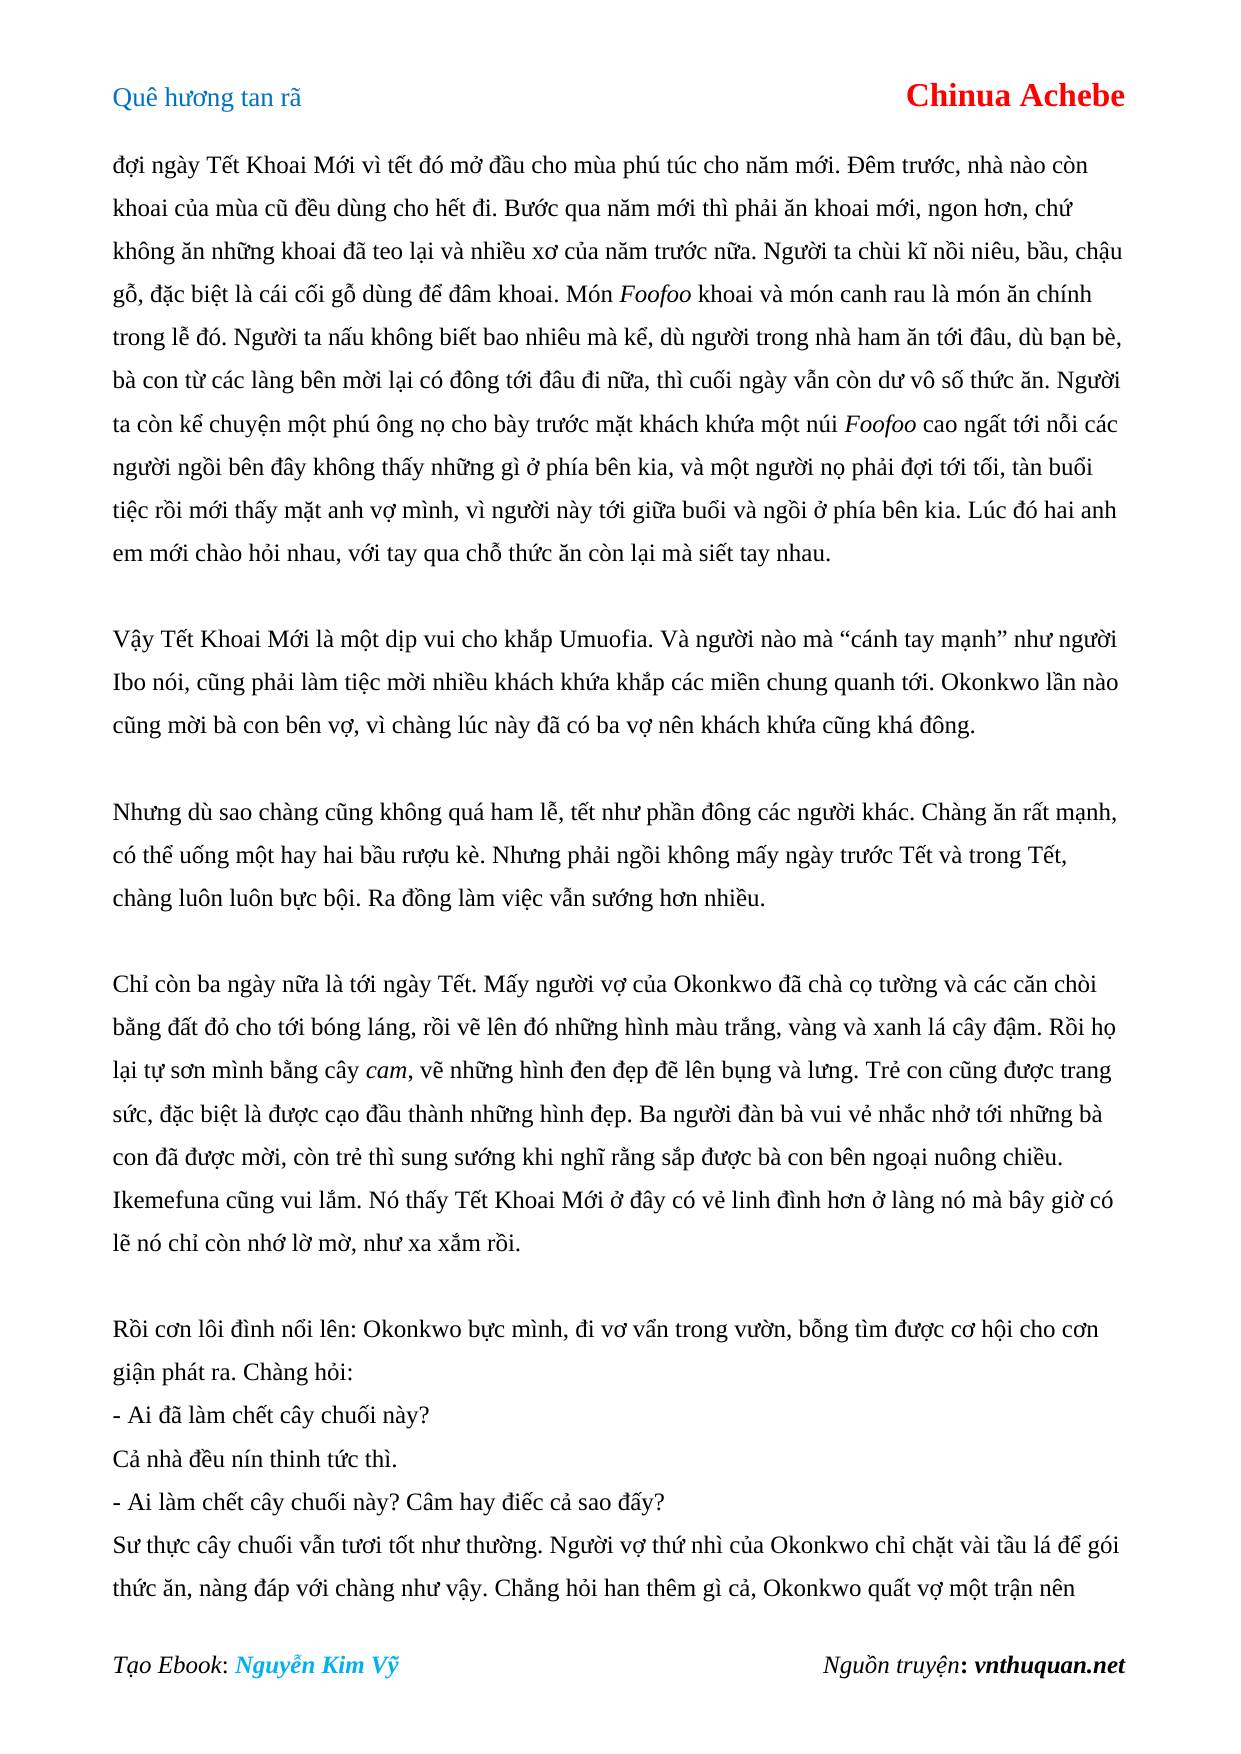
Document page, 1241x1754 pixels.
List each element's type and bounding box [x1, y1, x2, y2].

text [112, 150, 1128, 1602]
